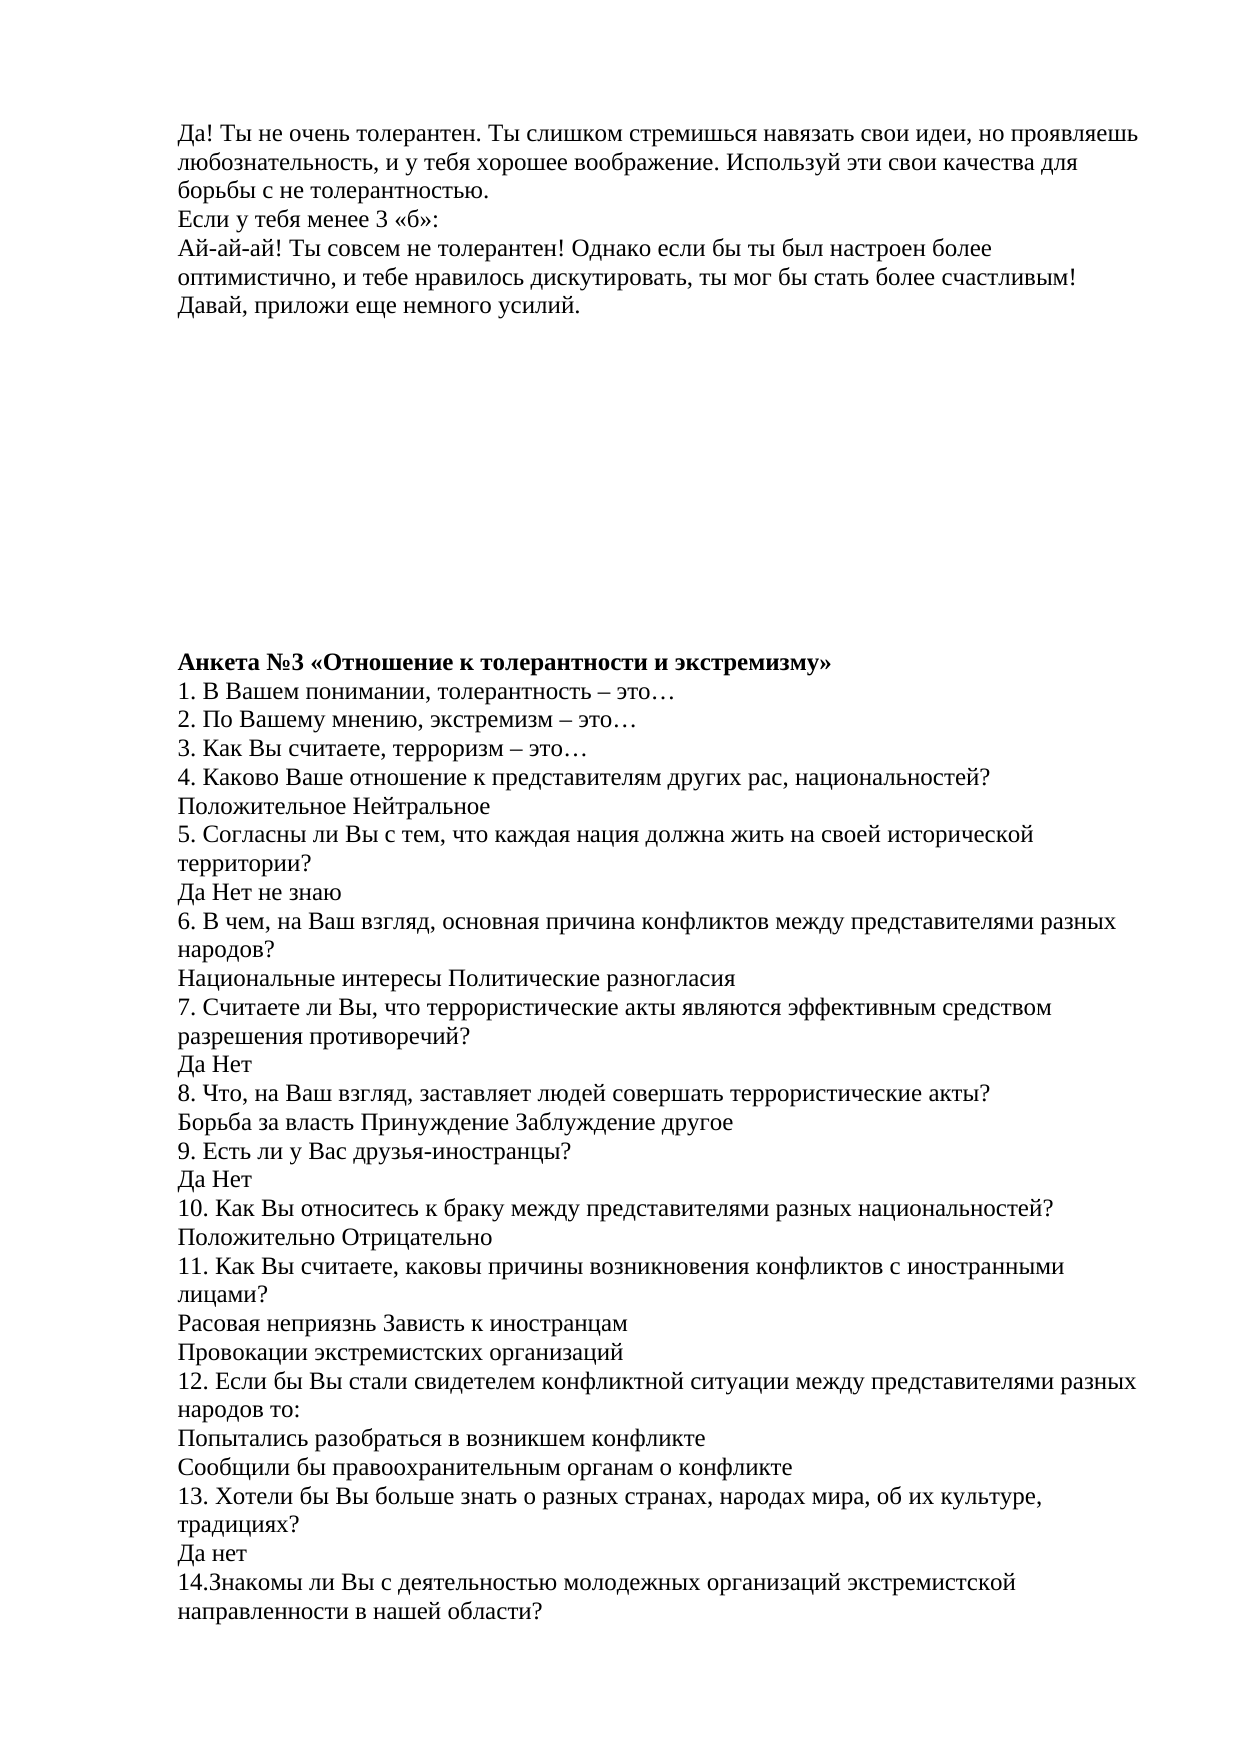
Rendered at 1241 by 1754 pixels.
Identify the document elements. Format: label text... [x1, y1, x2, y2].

text 5. Согласны ли Вы с тем, что каждая нация должна жить на своей исторической территории? [177, 819, 1152, 877]
text 8. Что, на Ваш взгляд, заставляет людей совершать террористические акты? [177, 1078, 1152, 1107]
text 11. Как Вы считаете, каковы причины возникновения конфликтов с иностранными лицами? [177, 1251, 1152, 1308]
text 1. В Вашем понимании, толерантность – это… [177, 676, 1152, 704]
text Если у тебя менее 3 «б»: [177, 204, 1152, 233]
text Борьба за власть Принуждение Заблуждение другое [177, 1107, 1152, 1136]
text Да Нет [177, 1049, 1152, 1078]
text 7. Считаете ли Вы, что террористические акты являются эффективным средством разрешения противоречий? [177, 992, 1152, 1049]
text Провокации экстремистских организаций [177, 1337, 1152, 1366]
text 4. Каково Ваше отношение к представителям других рас, национальностей? [177, 762, 1152, 791]
text 14.Знакомы ли Вы с деятельностью молодежных организаций экстремистской направленности в нашей области? [177, 1567, 1152, 1624]
text 2. По Вашему мнению, экстремизм – это… [177, 704, 1152, 733]
text Ай-ай-ай! Ты совсем не толерантен! Однако если бы ты был настроен более оптимистично, и тебе нравилось дискутировать, ты мог бы стать более счастливым! Давай, приложи еще немного усилий. [177, 233, 1152, 319]
text Да Нет [177, 1164, 1152, 1193]
text Да нет [177, 1538, 1152, 1567]
text Попытались разобраться в возникшем конфликте [177, 1423, 1152, 1452]
text Да! Ты не очень толерантен. Ты слишком стремишься навязать свои идеи, но проявляешь любознательность, и у тебя хорошее воображение. Используй эти свои качества для борьбы с не толерантностью. [177, 118, 1152, 204]
text Положительно Отрицательно [177, 1222, 1152, 1251]
text Анкета №3 «Отношение к толерантности и экстремизму» [177, 647, 1152, 676]
text 9. Есть ли у Вас друзья-иностранцы? [177, 1136, 1152, 1164]
text 13. Хотели бы Вы больше знать о разных странах, народах мира, об их культуре, традициях? [177, 1481, 1152, 1538]
text 12. Если бы Вы стали свидетелем конфликтной ситуации между представителями разных народов то: [177, 1366, 1152, 1423]
text Национальные интересы Политические разногласия [177, 963, 1152, 992]
text Положительное Нейтральное [177, 791, 1152, 819]
text 3. Как Вы считаете, терроризм – это… [177, 733, 1152, 762]
text Расовая неприязнь Зависть к иностранцам [177, 1308, 1152, 1337]
text 10. Как Вы относитесь к браку между представителями разных национальностей? [177, 1193, 1152, 1222]
text 6. В чем, на Ваш взгляд, основная причина конфликтов между представителями разных народов? [177, 906, 1152, 963]
text Сообщили бы правоохранительным органам о конфликте [177, 1452, 1152, 1481]
text Да Нет не знаю [177, 877, 1152, 906]
